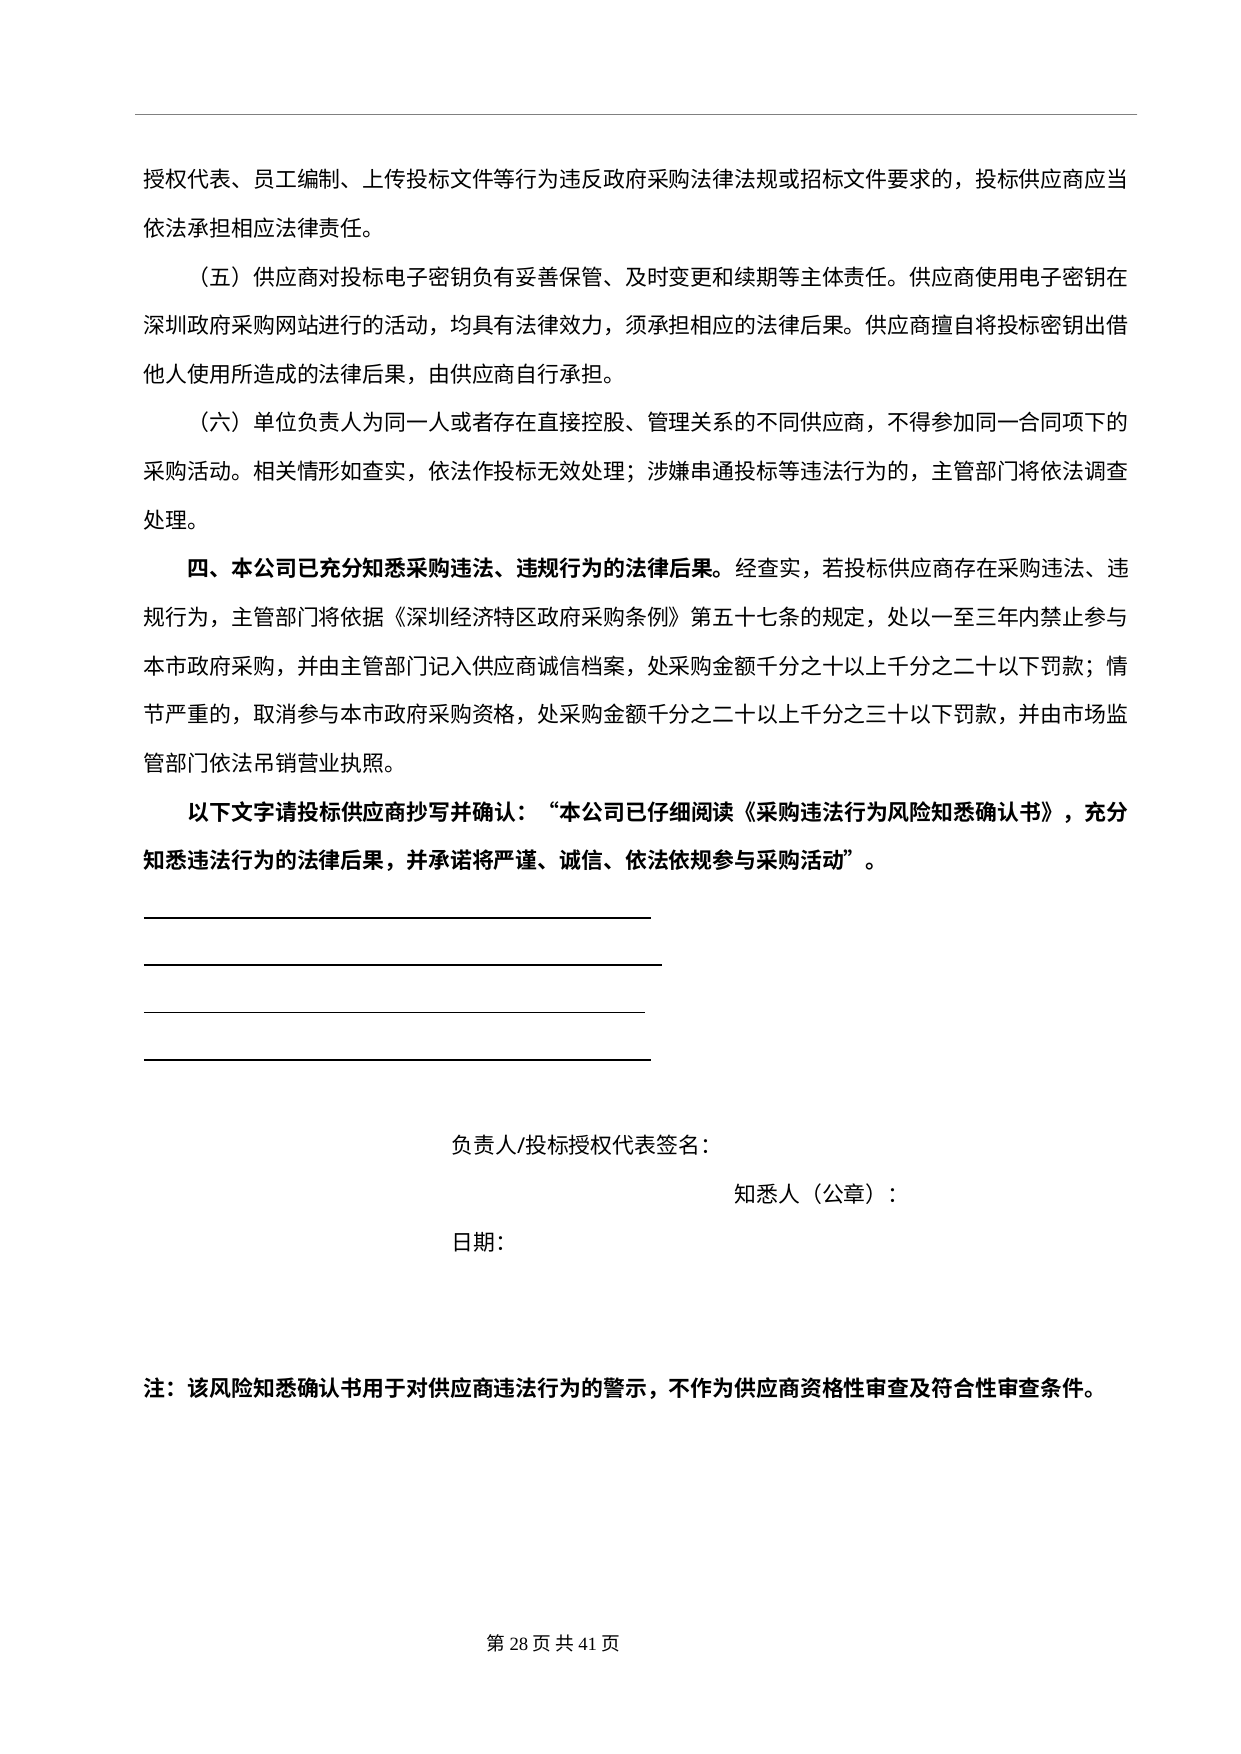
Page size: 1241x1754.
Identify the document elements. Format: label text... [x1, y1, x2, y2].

text 注：该风险知悉确认书用于对供应商违法行为的警示，不作为供应商资格性审查及符合性审查条件。 [144, 1371, 1129, 1403]
text 知悉人（公章）： [144, 1176, 1129, 1209]
text （五）供应商对投标电子密钥负有妥善保管、及时变更和续期等主体责任。供应商使用电子密钥在深圳政府采购网站进行的活动，均具有法律效力，须承担相应的法律后果。供应商擅自将投标密钥出借他人使用所造成的法律后果，由供应商自行承担。 [144, 259, 1129, 389]
text 日期： [144, 1225, 1129, 1257]
text 负责人/投标授权代表签名： [144, 1128, 1129, 1161]
text 四、本公司已充分知悉采购违法、违规行为的法律后果。经查实，若投标供应商存在采购违法、违规行为，主管部门将依据《深圳经济特区政府采购条例》第五十七条的规定，处以一至三年内禁止参与本市政府采购，并由主管部门记入供应商诚信档案，处采购金额千分之十以上千分之二十以下罚款；情节严重的，取消参与本市政府采购资格，处采购金额千分之二十以上千分之三十以下罚款，并由市场监管部门依法吊销营业执照。 [144, 551, 1129, 778]
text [144, 162, 1129, 243]
text 以下文字请投标供应商抄写并确认：“本公司已仔细阅读《采购违法行为风险知悉确认书》，充分知悉违法行为的法律后果，并承诺将严谨、诚信、依法依规参与采购活动”。 [144, 794, 1129, 875]
text （六）单位负责人为同一人或者存在直接控股、管理关系的不同供应商，不得参加同一合同项下的采购活动。相关情形如查实，依法作投标无效处理；涉嫌串通投标等违法行为的，主管部门将依法调查处理。 [144, 405, 1129, 535]
